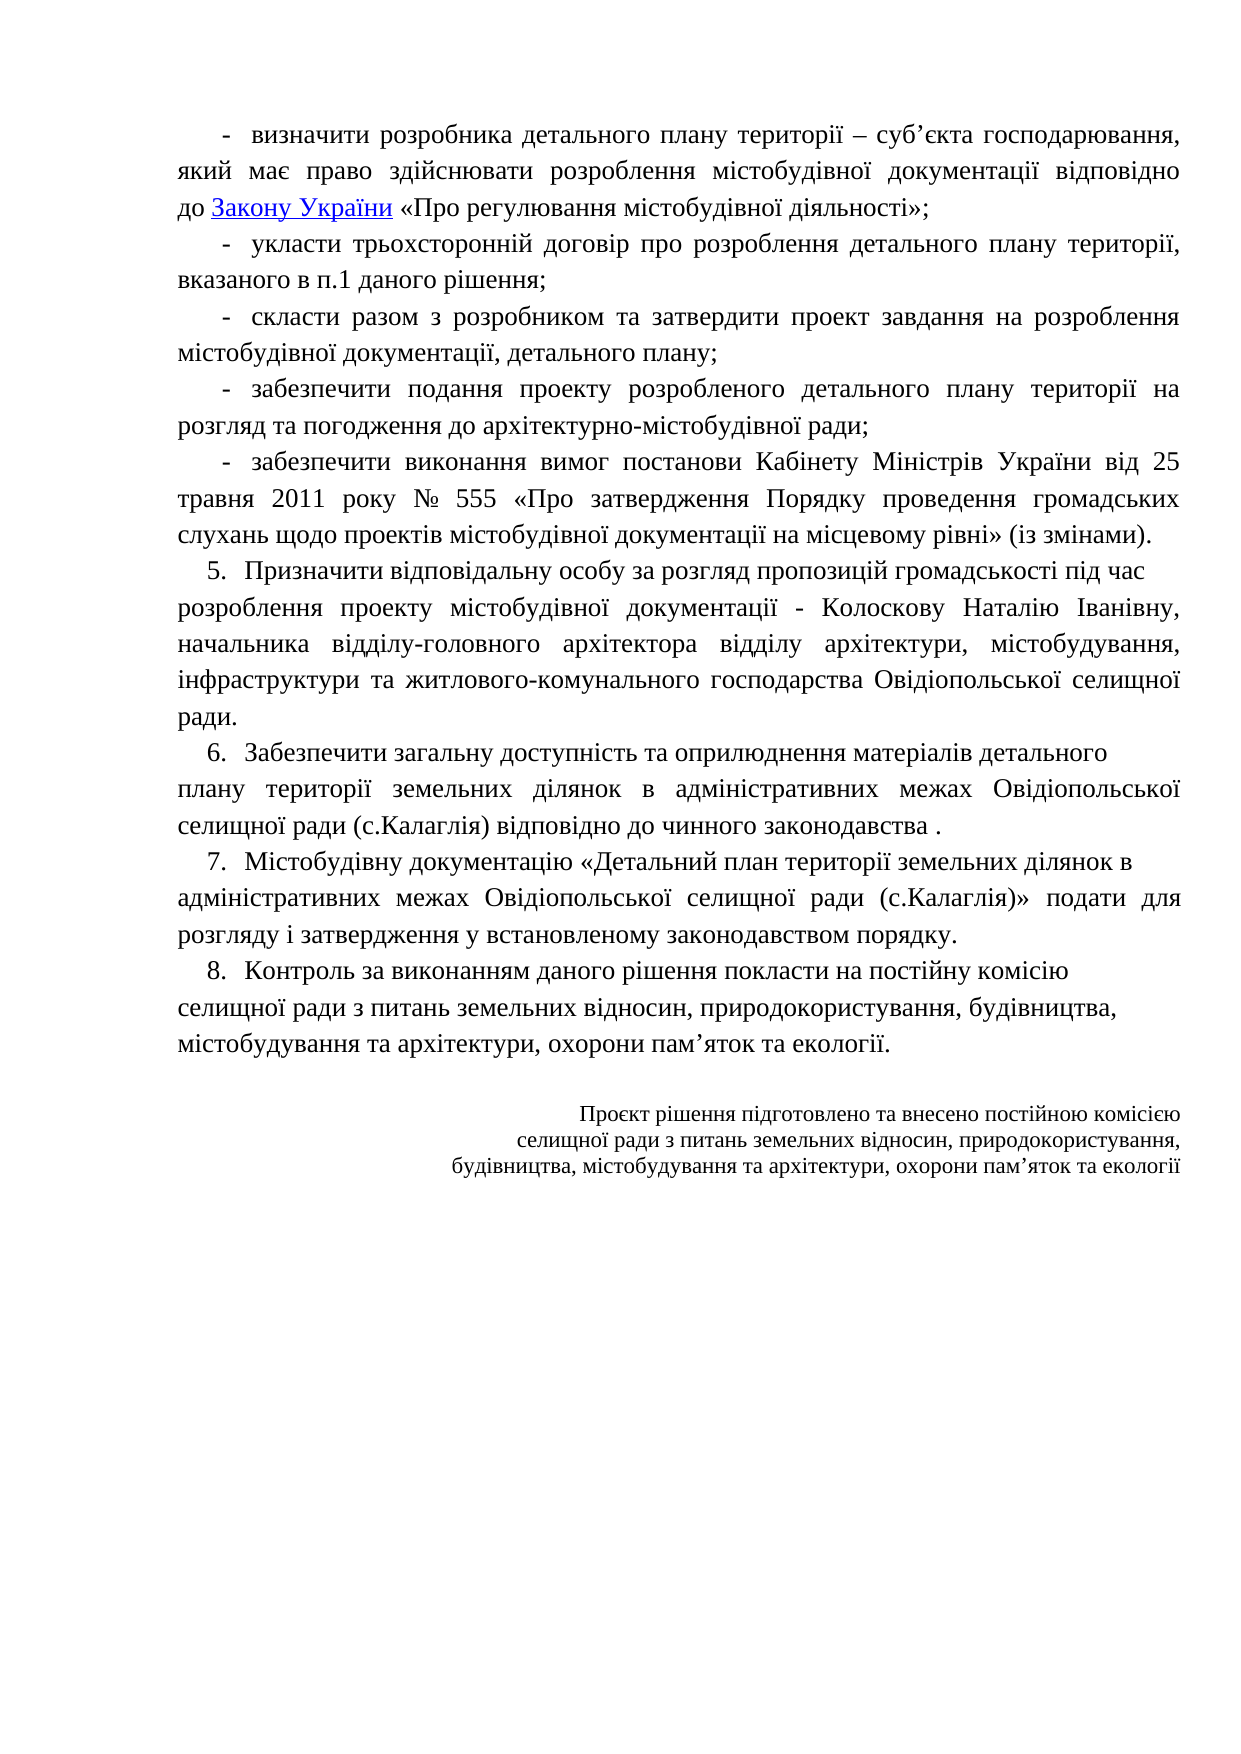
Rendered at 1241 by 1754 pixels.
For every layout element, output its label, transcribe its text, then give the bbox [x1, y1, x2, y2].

text розроблення проекту містобудівної документації - Колоскову Наталію Іванівну, начальника відділу-головного архітектора відділу архітектури, містобудування, інфраструктури та житлового-комунального господарства Овідіопольської селищної ради. [177, 591, 1181, 731]
list Призначити відповідальну особу за розгляд пропозицій громадськості під час [207, 554, 1181, 586]
list Забезпечити загальну доступність та оприлюднення матеріалів детального [207, 736, 1181, 767]
list визначити розробника детального плану території – суб’єкта господарювання, який має право здійснювати розроблення містобудівної документації відповідно до Закону України «Про регулювання містобудівної діяльності»; [177, 118, 1181, 155]
list забезпечити подання проекту розробленого детального плану території на розгляд та погодження до архітектурно-містобудівної ради; [177, 373, 1181, 440]
list Містобудівну документацію «Детальний план території земельних ділянок в [207, 845, 1181, 876]
text адміністративних межах Овідіопольської селищної ради (с.Калаглія)» подати для розгляду і затвердження у встановленому законодавством порядку. [177, 882, 1181, 949]
list забезпечити виконання вимог постанови Кабінету Міністрів України від 25 травня 2011 року № 555 «Про затвердження Порядку проведення громадських слухань щодо проектів містобудівної документації на місцевому рівні» (із змінами). [177, 445, 1181, 549]
list укласти трьохсторонній договір про розроблення детального плану території, вказаного в п.1 даного рішення; [177, 227, 1181, 295]
text плану території земельних ділянок в адміністративних межах Овідіопольської селищної ради (с.Калаглія) відповідно до чинного законодавства . [177, 772, 1181, 840]
list скласти разом з розробником та затвердити проект завдання на розроблення містобудівної документації, детального плану; [177, 300, 1181, 367]
list Контроль за виконанням даного рішення покласти на постійну комісію [207, 954, 1181, 985]
text селищної ради з питань земельних відносин, природокористування, [177, 1126, 1181, 1152]
list визначити розробника детального плану території – суб’єкта господарювання, який має право здійснювати розроблення містобудівної документації відповідно до Закону України «Про регулювання містобудівної діяльності»; [177, 186, 1181, 222]
text селищної ради з питань земельних відносин, природокористування, будівництва, містобудування та архітектури, охорони пам’яток та екології. [177, 991, 1181, 1058]
text будівництва, містобудування та архітектури, охорони пам’яток та екології [177, 1152, 1181, 1179]
text Проєкт рішення підготовлено та внесено постійною комісією [177, 1100, 1181, 1126]
